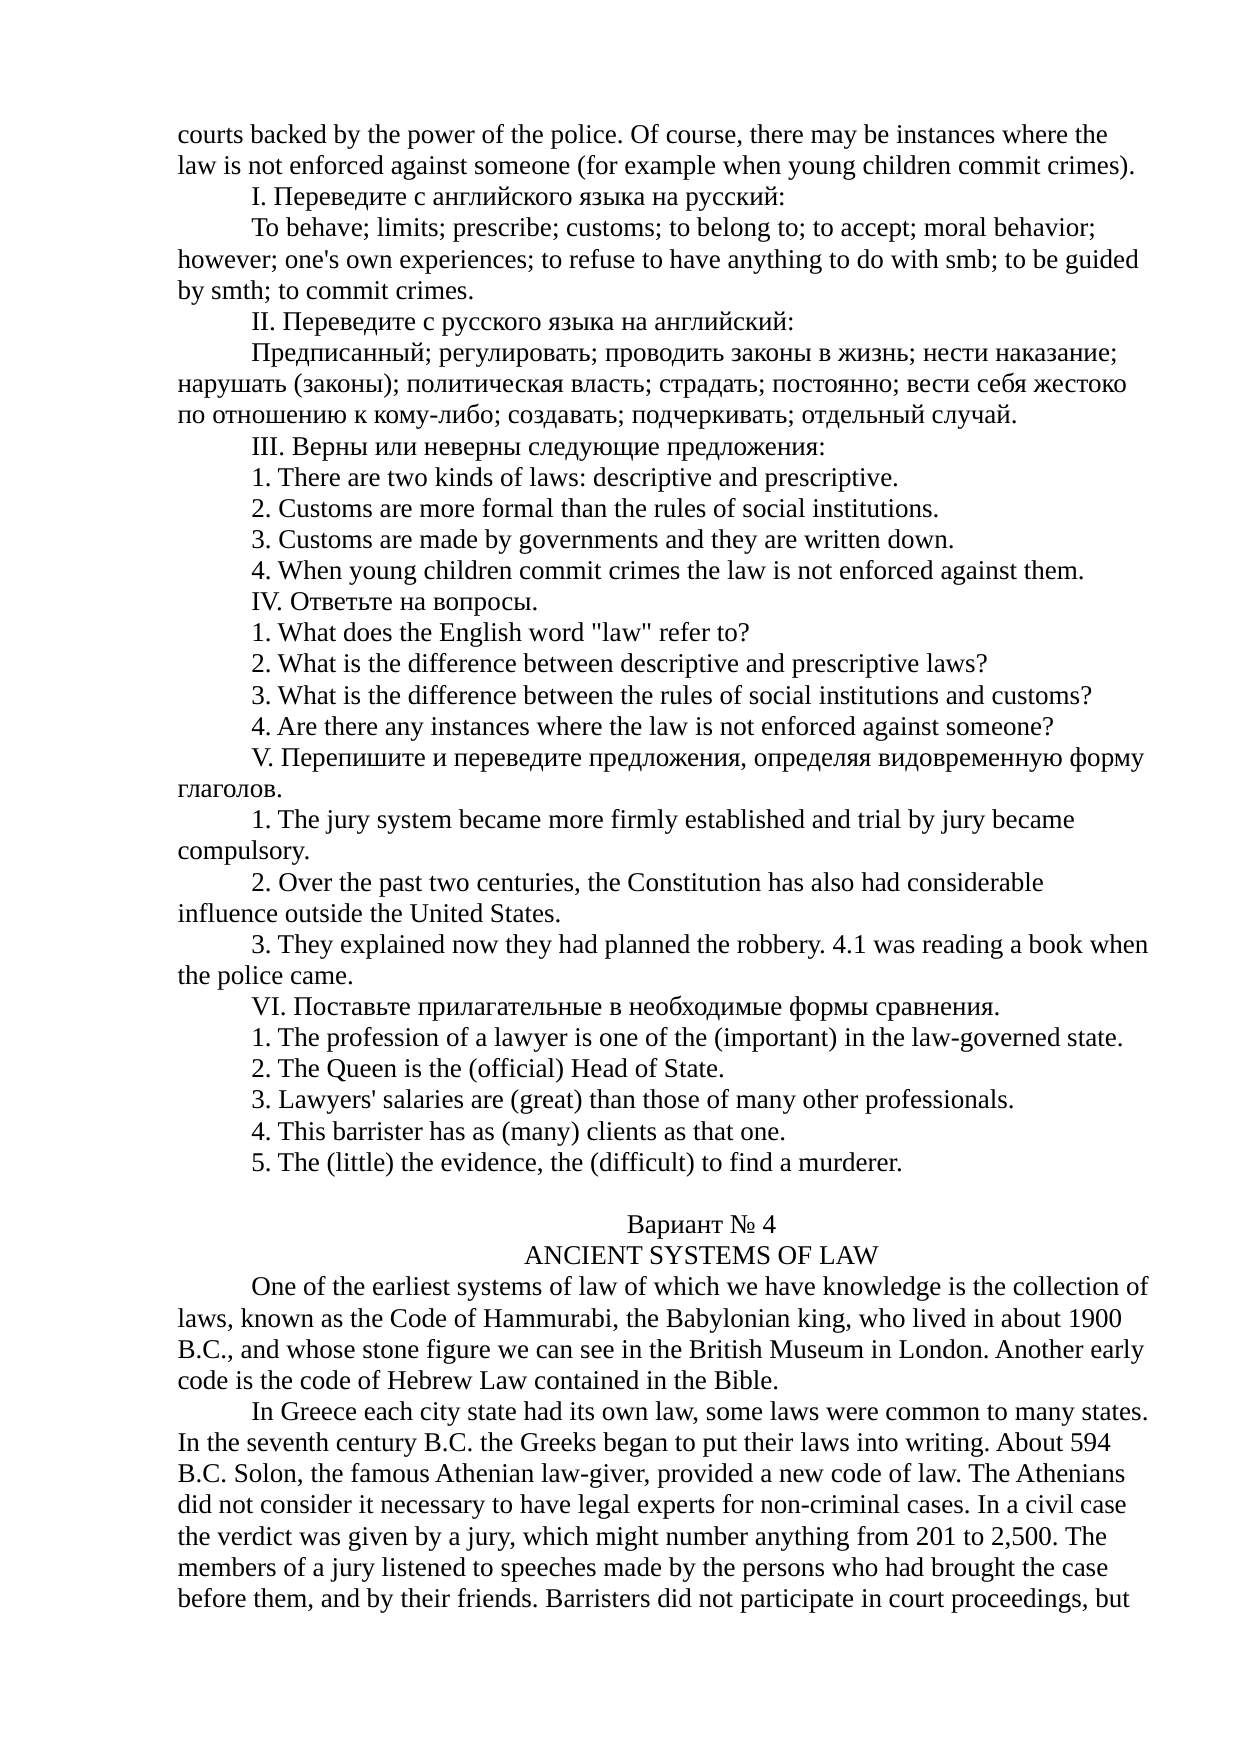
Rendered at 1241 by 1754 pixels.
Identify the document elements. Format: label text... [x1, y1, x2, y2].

text Вариант № 4 [177, 1208, 1152, 1239]
text 2. The Queen is the (official) Head of State. [177, 1052, 1152, 1084]
text 5. The (little) the evidence, the (difficult) to find a murderer. [177, 1146, 1152, 1177]
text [177, 1395, 1152, 1613]
text Предписанный; регулировать; проводить законы в жизнь; нести наказание; нарушать (законы); политическая власть; страдать; постоянно; вести себя жестоко по отношению к кому-либо; создавать; подчеркивать; отдельный случай. [177, 336, 1152, 429]
text VI. Поставьте прилагательные в необходимые формы сравнения. [177, 990, 1152, 1021]
text II. Переведите с русского языка на английский: [177, 305, 1152, 336]
text 3. Customs are made by governments and they are written down. [177, 523, 1152, 554]
text То behave; limits; prescribe; customs; to belong to; to accept; moral behavior; however; one's own experiences; to refuse to have anything to do with smb; to be guided by smth; to commit crimes. [177, 212, 1152, 305]
text ANCIENT SYSTEMS OF LAW [177, 1239, 1152, 1271]
text 1. The profession of a lawyer is one of the (important) in the law-governed state. [177, 1021, 1152, 1052]
text I. Переведите с английского языка на русский: [177, 180, 1152, 212]
text One of the earliest systems of law of which we have knowledge is the collection of laws, known as the Code of Hammurabi, the Babylonian king, who lived in about 1900 B.C., and whose stone figure we can see in the British Museum in London. Another early code is the code of Hebrew Law contained in the Bible. [177, 1271, 1152, 1395]
text 4. Are there any instances where the law is not enforced against someone? [177, 710, 1152, 741]
text 1. The jury system became more firmly established and trial by jury became compulsory. [177, 803, 1152, 866]
text IV. Ответьте на вопросы. [177, 585, 1152, 616]
text 3. They explained now they had planned the robbery. 4.1 was reading a book when the police came. [177, 928, 1152, 990]
text 1. What does the English word "law" refer to? [177, 616, 1152, 648]
text 2. Customs are more formal than the rules of social institutions. [177, 492, 1152, 523]
text 3. What is the difference between the rules of social institutions and customs? [177, 679, 1152, 710]
text 1. There are two kinds of laws: descriptive and prescriptive. [177, 461, 1152, 492]
text 3. Lawyers' salaries are (great) than those of many other professionals. [177, 1084, 1152, 1115]
text 2. What is the difference between descriptive and prescriptive laws? [177, 648, 1152, 679]
text 4. This barrister has as (many) clients as that one. [177, 1115, 1152, 1146]
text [177, 118, 1152, 180]
text III. Верны или неверны следующие предложения: [177, 429, 1152, 461]
text 2. Over the past two centuries, the Constitution has also had considerable influence outside the United States. [177, 866, 1152, 928]
text 4. When young children commit crimes the law is not enforced against them. [177, 554, 1152, 585]
text V. Перепишите и переведите предложения, определяя видовременную форму глаголов. [177, 741, 1152, 803]
